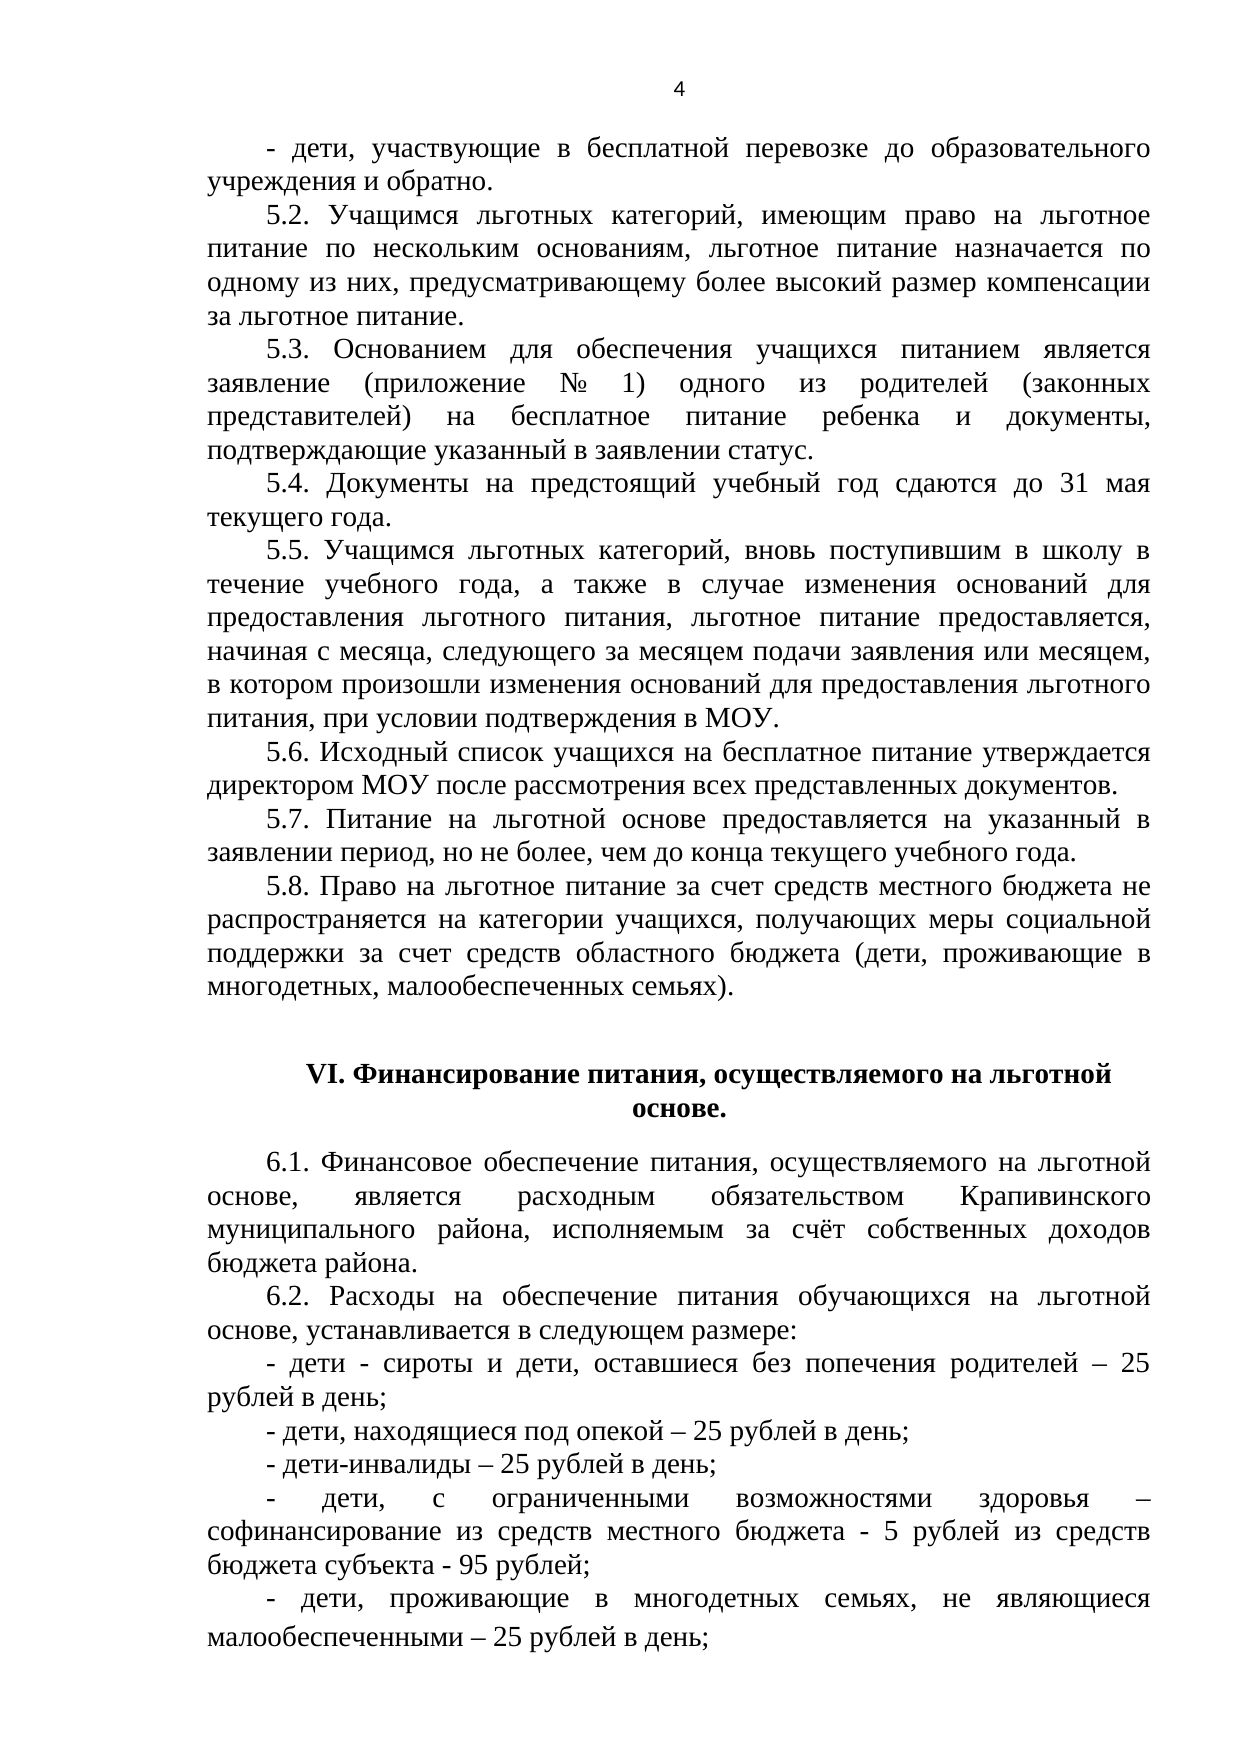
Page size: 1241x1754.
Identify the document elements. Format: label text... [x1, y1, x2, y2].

text - дети, участвующие в бесплатной перевозке до образовательного учреждения и обратно. [207, 130, 1152, 197]
text - дети-инвалиды – 25 рублей в день; [207, 1446, 1152, 1480]
text - дети, проживающие в многодетных семьях, не являющиеся малообеспеченными – 25 рублей в день; [207, 1580, 1152, 1652]
text 5.3. Основанием для обеспечения учащихся питанием является заявление (приложение № 1) одного из родителей (законных представителей) на бесплатное питание ребенка и документы, подтверждающие указанный в заявлении статус. [207, 331, 1152, 465]
text 5.2. Учащимся льготных категорий, имеющим право на льготное питание по нескольким основаниям, льготное питание назначается по одному из них, предусматривающему более высокий размер компенсации за льготное питание. [207, 197, 1152, 331]
text 6.1. Финансовое обеспечение питания, осуществляемого на льготной основе, является расходным обязательством Крапивинского муниципального района, исполняемым за счёт собственных доходов бюджета района. [207, 1144, 1152, 1278]
text 5.8. Право на льготное питание за счет средств местного бюджета не распространяется на категории учащихся, получающих меры социальной поддержки за счет средств областного бюджета (дети, проживающие в многодетных, малообеспеченных семьях). [207, 868, 1152, 1002]
text 5.5. Учащимся льготных категорий, вновь поступившим в школу в течение учебного года, а также в случае изменения оснований для предоставления льготного питания, льготное питание предоставляется, начиная с месяца, следующего за месяцем подачи заявления или месяцем, в котором произошли изменения оснований для предоставления льготного питания, при условии подтверждения в МОУ. [207, 532, 1152, 734]
text 5.6. Исходный список учащихся на бесплатное питание утверждается директором МОУ после рассмотрения всех представленных документов. [207, 734, 1152, 801]
text - дети - сироты и дети, оставшиеся без попечения родителей – 25 рублей в день; [207, 1346, 1152, 1413]
text 5.4. Документы на предстоящий учебный год сдаются до 31 мая текущего года. [207, 465, 1152, 532]
text - дети, находящиеся под опекой – 25 рублей в день; [207, 1413, 1152, 1446]
text 5.7. Питание на льготной основе предоставляется на указанный в заявлении период, но не более, чем до конца текущего учебного года. [207, 801, 1152, 868]
text 6.2. Расходы на обеспечение питания обучающихся на льготной основе, устанавливается в следующем размере: [207, 1278, 1152, 1346]
text VI. Финансирование питания, осуществляемого на льготной основе. [207, 1056, 1152, 1123]
text - дети, с ограниченными возможностями здоровья – софинансирование из средств местного бюджета - 5 рублей из средств бюджета субъекта - 95 рублей; [207, 1480, 1152, 1580]
